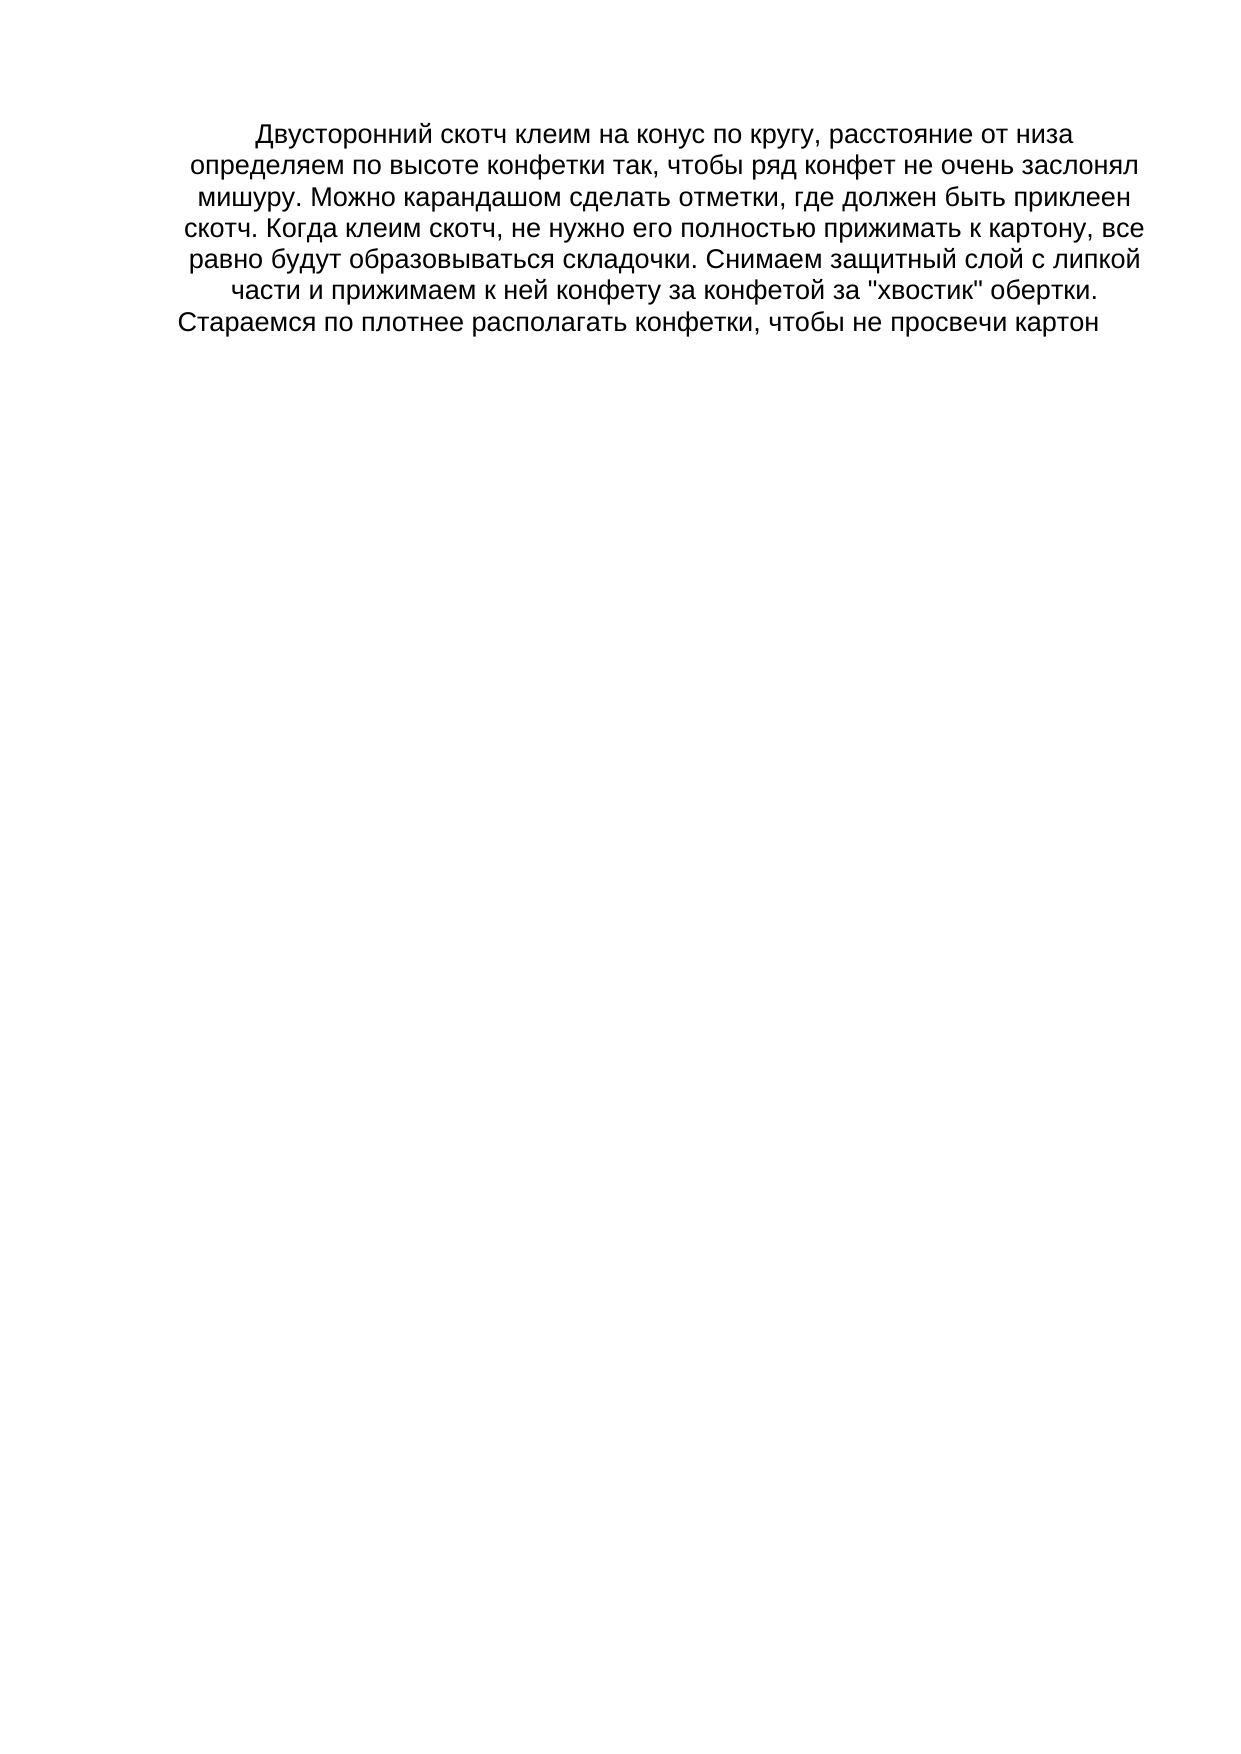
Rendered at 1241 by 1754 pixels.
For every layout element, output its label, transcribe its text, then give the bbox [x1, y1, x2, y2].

text Двусторонний скотч клеим на конус по кругу, расстояние от низа определяем по высоте конфетки так, чтобы ряд конфет не очень заслонял мишуру. Можно карандашом сделать отметки, где должен быть приклеен скотч. Когда клеим скотч, не нужно его полностью прижимать к картону, все равно будут образовываться складочки. Снимаем защитный слой с липкой части и прижимаем к ней конфету за конфетой за "хвостик" обертки. Стараемся по плотнее располагать конфетки, чтобы не просвечи картон [177, 118, 1152, 337]
